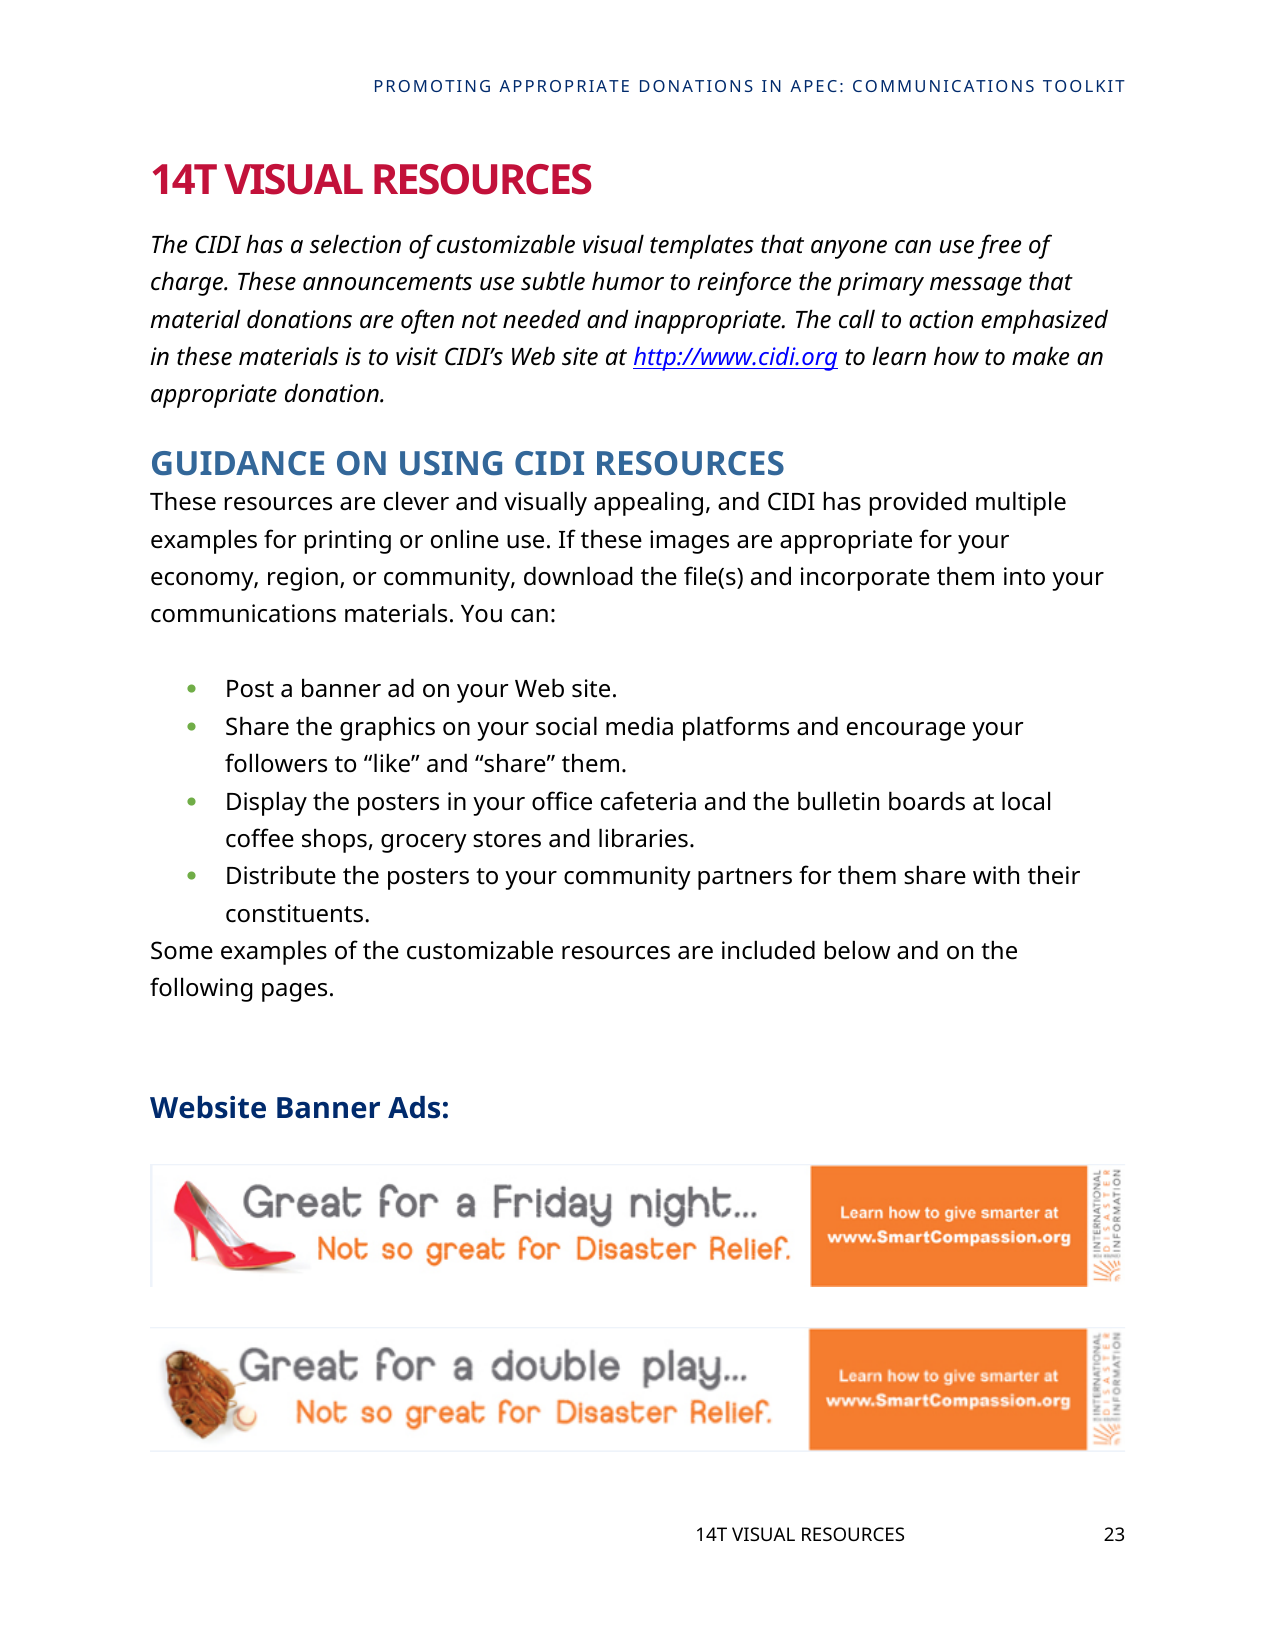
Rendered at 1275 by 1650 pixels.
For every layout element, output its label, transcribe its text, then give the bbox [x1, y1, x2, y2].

list Display the posters in your office cafeteria and the bulletin boards at local coffee shops, grocery stores and libraries. [187, 784, 1125, 854]
text Some examples of the customizable resources are included below and on the following pages. [150, 934, 1125, 1004]
list Distribute the posters to your community partners for them share with their constituents. [187, 859, 1125, 929]
text Website Banner Ads: [150, 1088, 1125, 1127]
list Share the graphics on your social media platforms and encourage your followers to “like” and “share” them. [187, 709, 1125, 779]
picture [150, 1164, 1125, 1287]
subtitle GUIDANCE ON USING CIDI RESOURCES [150, 440, 1125, 485]
subtitle 14T VISUAL RESOURCES [150, 150, 1125, 207]
text These resources are clever and visually appealing, and CIDI has provided multiple examples for printing or online use. If these images are appropriate for your economy, region, or community, download the file(s) and incorporate them into your communications materials. You can: [150, 485, 1125, 630]
text The CIDI has a selection of customizable visual templates that anyone can use free of charge. These announcements use subtle humor to reinforce the primary message that material donations are often not needed and inappropriate. The call to action emphasized in these materials is to visit CIDI’s Web site at http://www.cidi.org to learn how to make an appropriate donation. [150, 228, 1125, 410]
list Post a banner ad on your Web site. [187, 672, 1125, 705]
picture [150, 1327, 1125, 1452]
